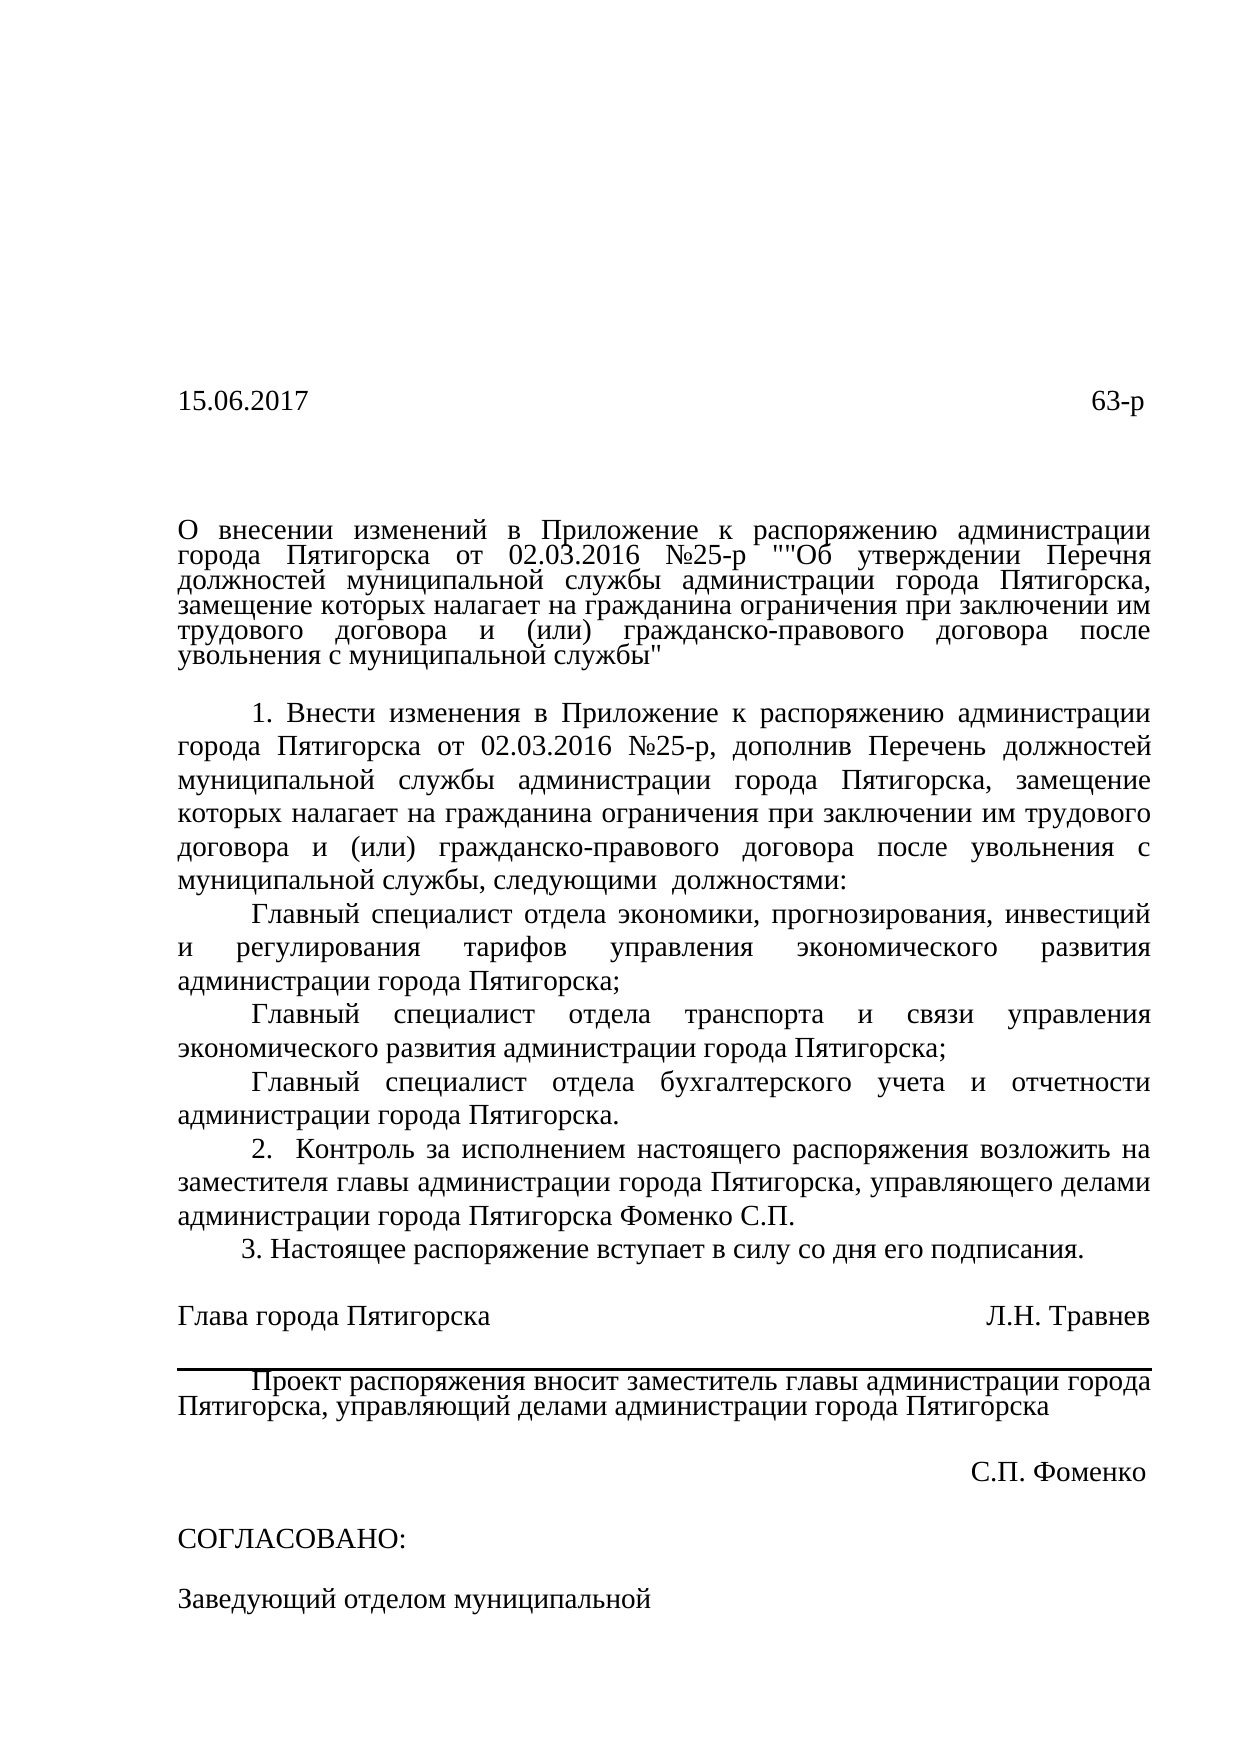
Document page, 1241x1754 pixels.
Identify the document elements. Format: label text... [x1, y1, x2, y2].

text Главный специалист отдела бухгалтерского учета и отчетности администрации города Пятигорска. [177, 1064, 1152, 1131]
text Заведующий отделом муниципальной [177, 1588, 1152, 1613]
text СОГЛАСОВАНО: [177, 1521, 1152, 1555]
text С.П. Фоменко [177, 1454, 1152, 1488]
text 3. Настоящее распоряжение вступает в силу со дня его подписания. [177, 1231, 1152, 1265]
text О внесении изменений в Приложение к распоряжению администрации города Пятигорска от 02.03.2016 №25-р ""Об утверждении Перечня должностей муниципальной службы администрации города Пятигорска, замещение которых налагает на гражданина ограничения при заключении им трудового договора и (или) гражданско-правового договора после увольнения с муниципальной службы" [177, 520, 1152, 670]
text Главный специалист отдела транспорта и связи управления экономического развития администрации города Пятигорска; [177, 997, 1152, 1064]
text 15.06.2017 63-р [177, 383, 1152, 494]
text 2. Контроль за исполнением настоящего распоряжения возложить на заместителя главы администрации города Пятигорска, управляющего делами администрации города Пятигорска Фоменко С.П. [177, 1131, 1152, 1231]
text Глава города Пятигорска Л.Н. Травнев [177, 1298, 1152, 1332]
text Проект распоряжения вносит заместитель главы администрации города Пятигорска, управляющий делами администрации города Пятигорска [177, 1371, 1152, 1421]
text 1. Внести изменения в Приложение к распоряжению администрации города Пятигорска от 02.03.2016 №25-р, дополнив Перечень должностей муниципальной службы администрации города Пятигорска, замещение которых налагает на гражданина ограничения при заключении им трудового договора и (или) гражданско-правового договора после увольнения с муниципальной службы, следующими должностями: [177, 695, 1152, 896]
text Главный специалист отдела экономики, прогнозирования, инвестиций и регулирования тарифов управления экономического развития администрации города Пятигорска; [177, 896, 1152, 997]
